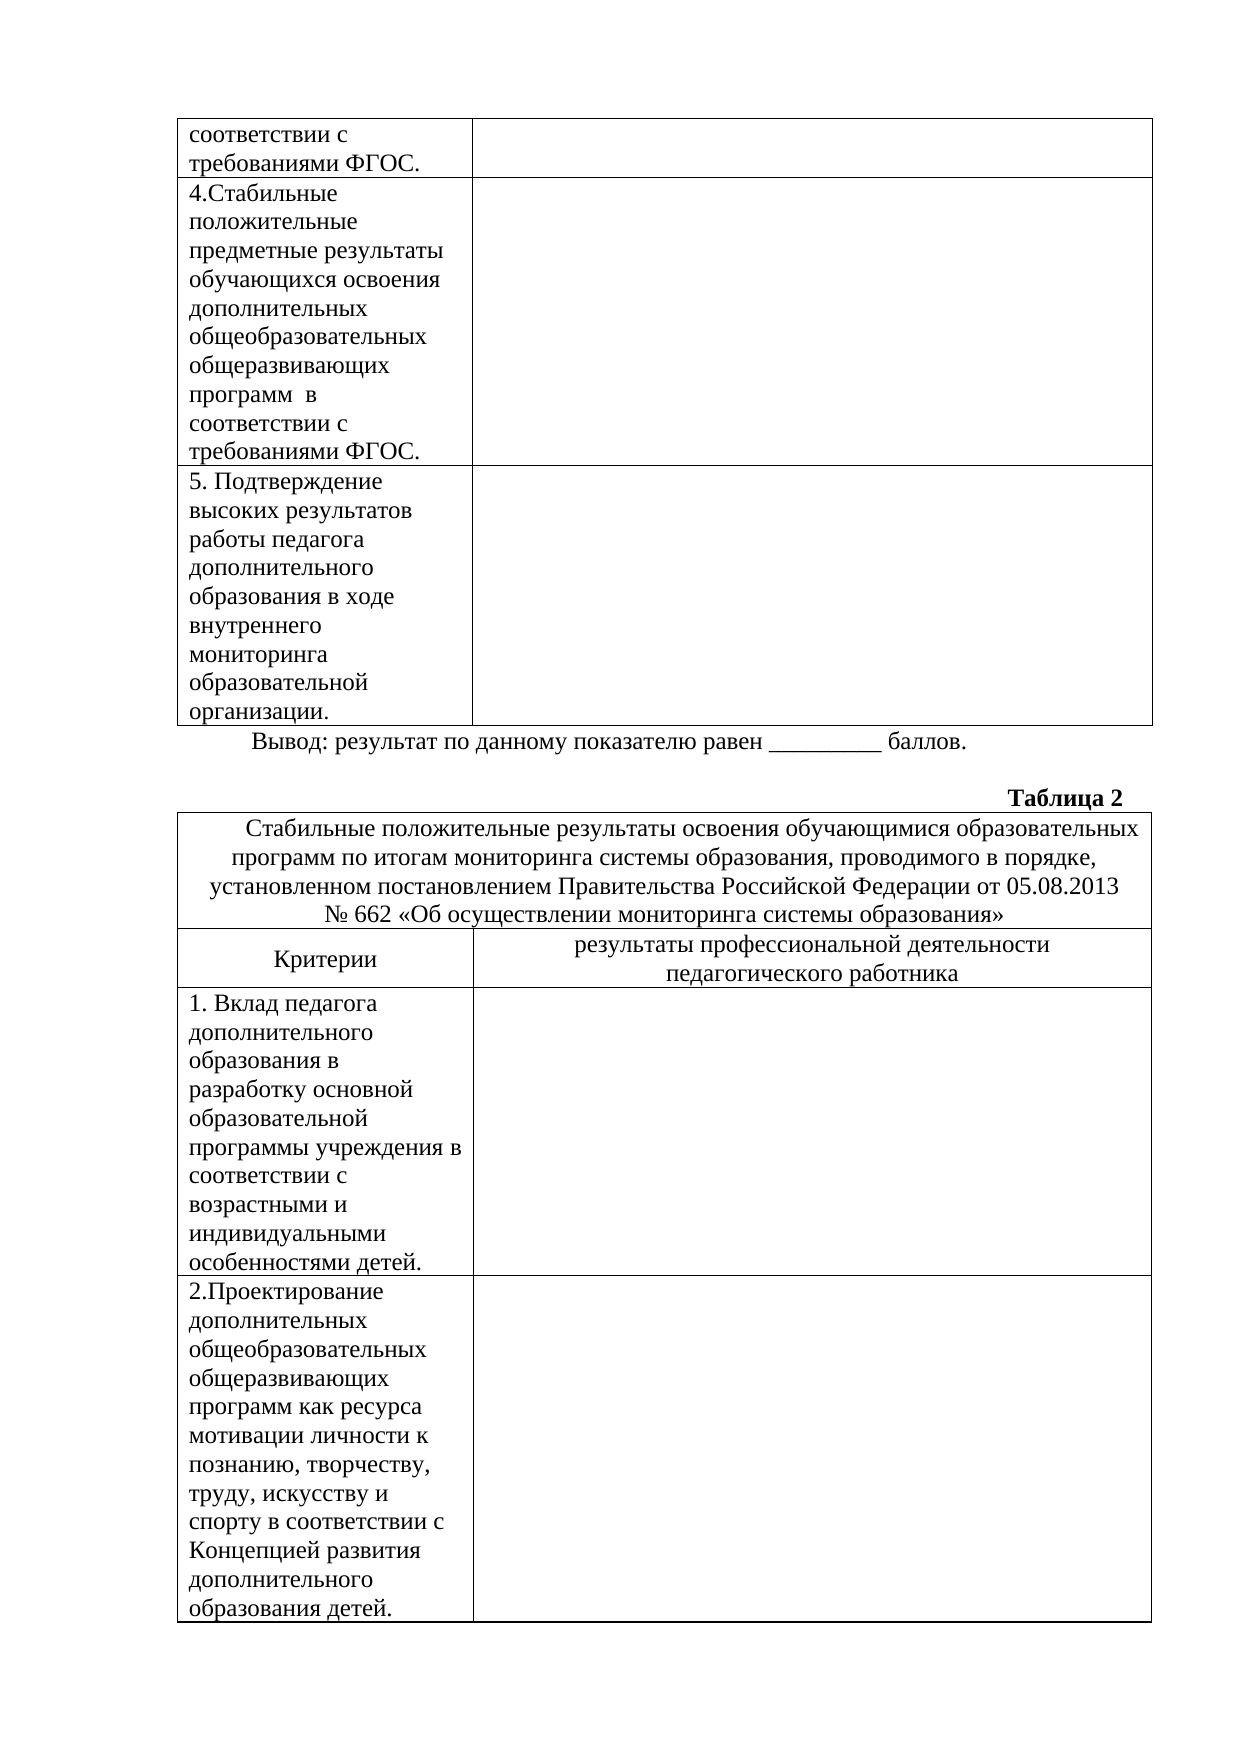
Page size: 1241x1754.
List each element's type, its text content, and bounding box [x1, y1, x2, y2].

text Таблица 2 [177, 783, 1152, 812]
table_cell [473, 178, 1152, 465]
table_cell 4.Стабильные положительные предметные результаты обучающихся освоения дополнительных общеобразовательных общеразвивающих программ в соответствии с требованиями ФГОС. [178, 178, 472, 465]
table_cell 5. Подтверждение высоких результатов работы педагога дополнительного образования в ходе внутреннего мониторинга образовательной организации. [178, 466, 472, 725]
table_cell [473, 119, 1152, 177]
table_header Стабильные положительные результаты освоения обучающимися образовательных программ по итогам мониторинга системы образования, проводимого в порядке, установленном постановлением Правительства Российской Федерации от 05.08.2013 № 662 «Об осуществлении мониторинга системы образования» [178, 813, 1151, 928]
table_cell 2.Проектирование дополнительных общеобразовательных общеразвивающих программ как ресурса мотивации личности к познанию, творчеству, труду, искусству и спорту в соответствии с Концепцией развития дополнительного образования детей. [178, 1276, 473, 1621]
table_cell результаты профессиональной деятельности педагогического работника [474, 929, 1151, 987]
table_cell [474, 988, 1151, 1275]
table_cell 1. Вклад педагога дополнительного образования в разработку основной образовательной программы учреждения в соответствии с возрастными и индивидуальными особенностями детей. [178, 988, 473, 1275]
table_cell [473, 466, 1152, 725]
table_cell Критерии [178, 929, 473, 987]
table_cell [474, 1276, 1151, 1621]
text Вывод: результат по данному показателю равен _________ баллов. [177, 726, 1152, 755]
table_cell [178, 119, 472, 177]
